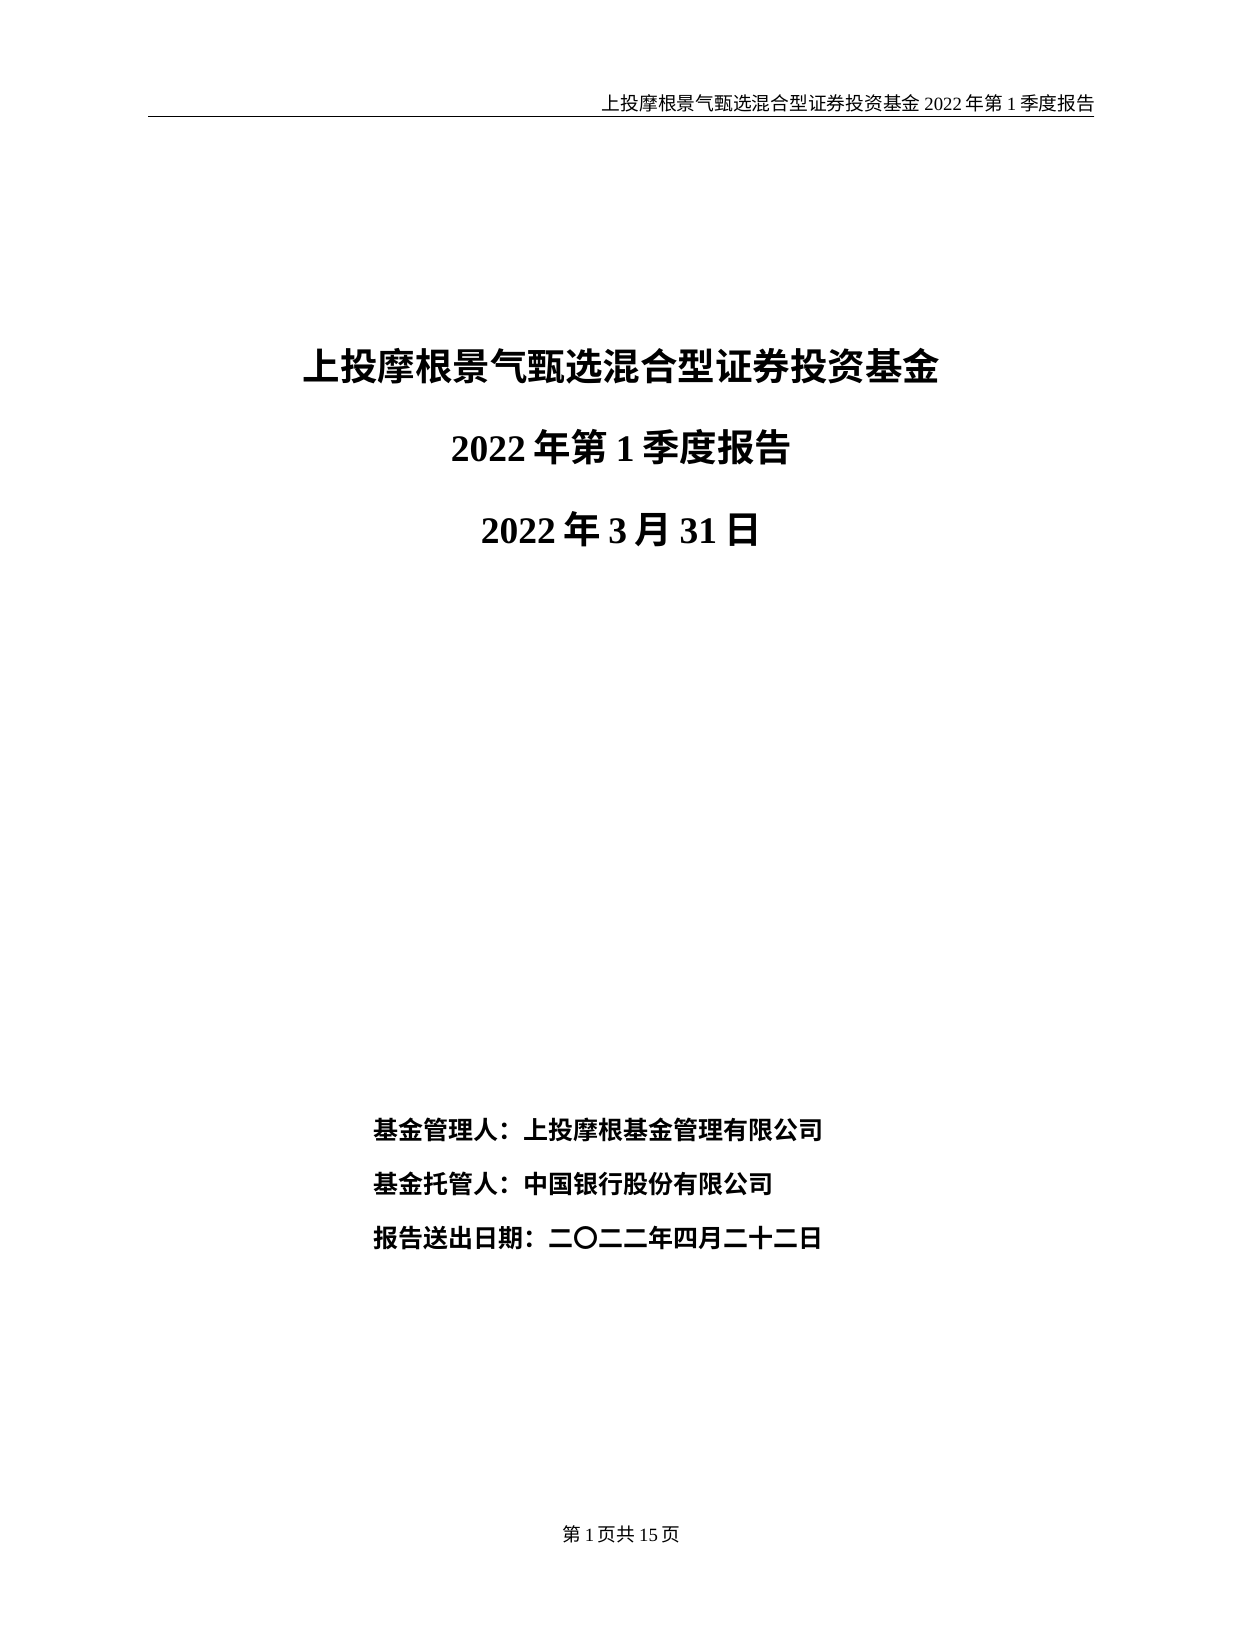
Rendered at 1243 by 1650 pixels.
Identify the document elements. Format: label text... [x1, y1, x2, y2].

text 2022年3月31日 [148, 499, 1094, 554]
text 基金管理人：上投摩根基金管理有限公司 [148, 1110, 1094, 1146]
text 2022年第1季度报告 [148, 418, 1094, 472]
text 报告送出日期：二〇二二年四月二十二日 [148, 1219, 1094, 1255]
text 基金托管人：中国银行股份有限公司 [148, 1164, 1094, 1201]
text 上投摩根景气甄选混合型证券投资基金 [148, 337, 1094, 391]
